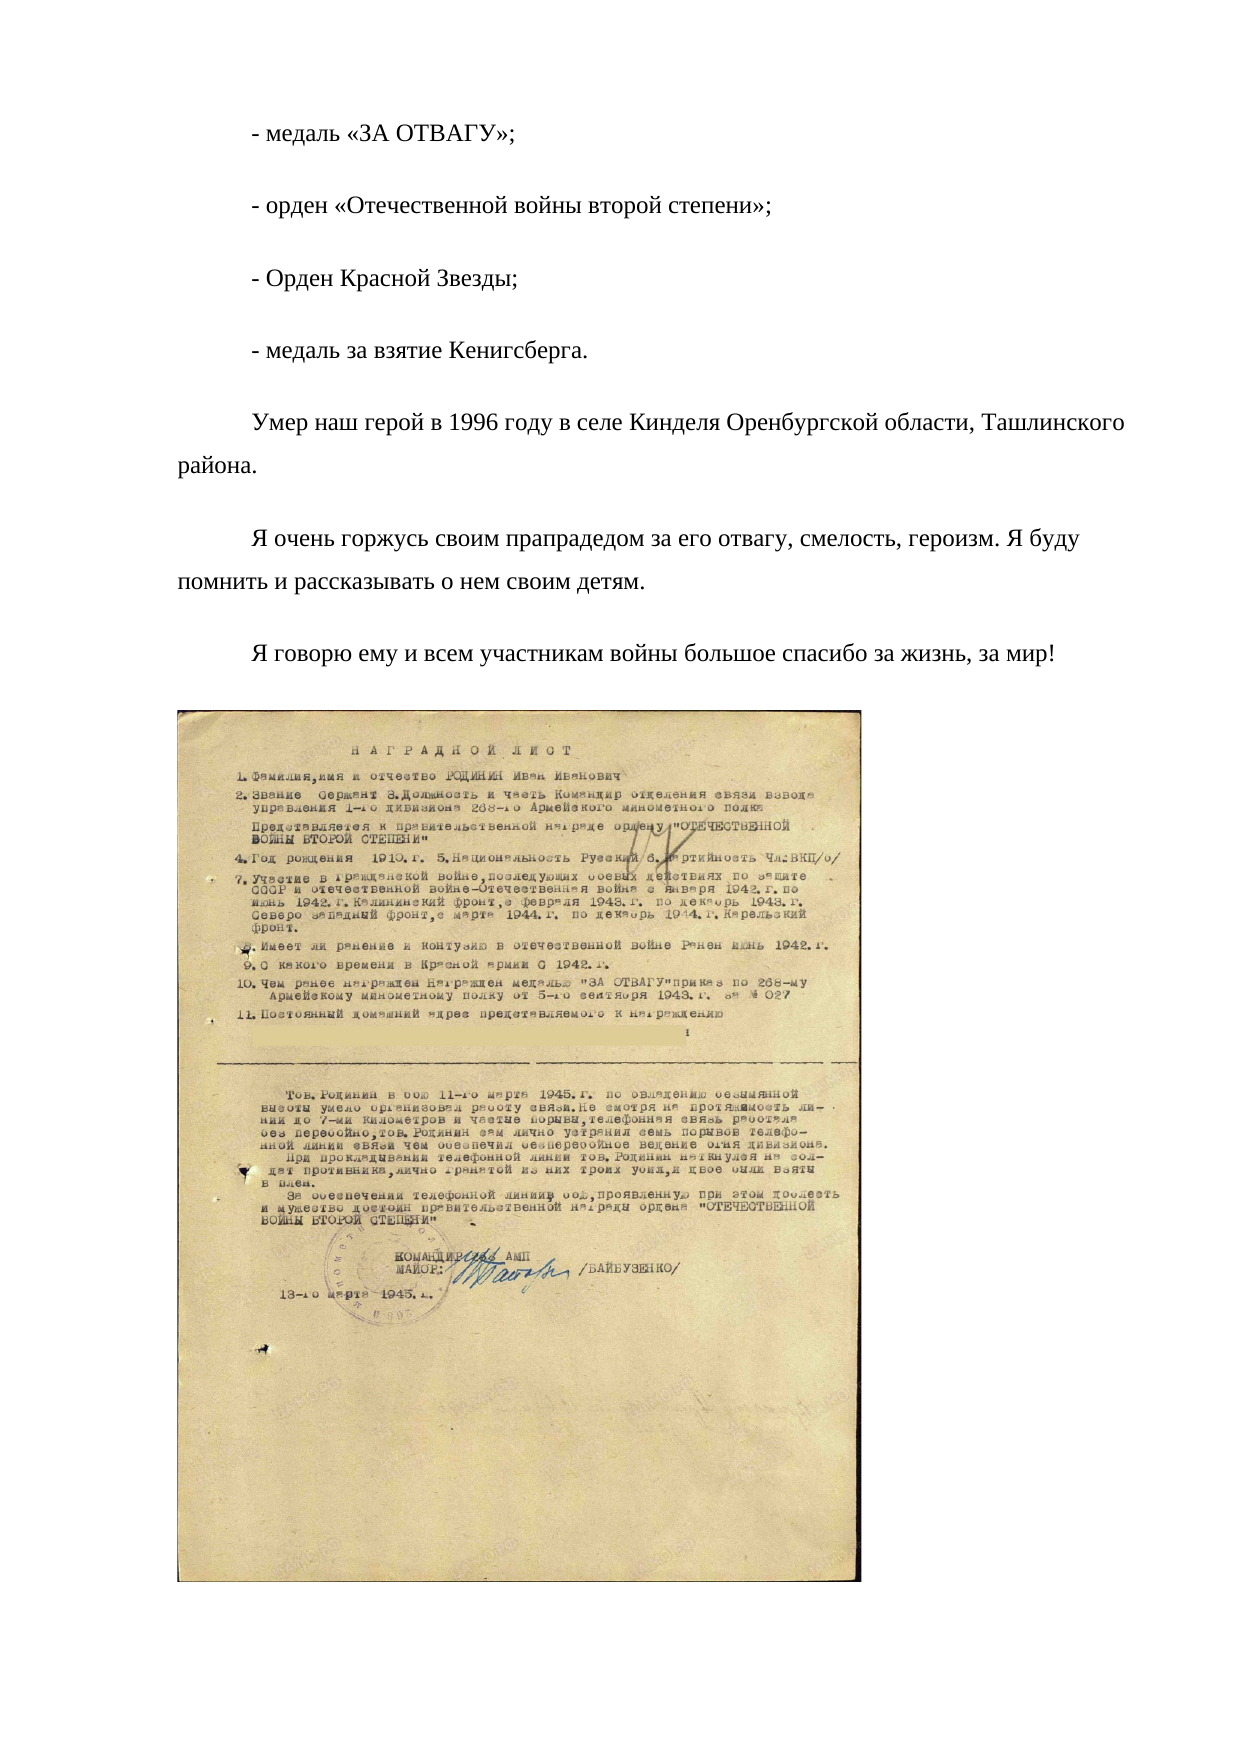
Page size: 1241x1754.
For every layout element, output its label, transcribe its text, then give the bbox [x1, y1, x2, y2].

text - медаль «ЗА ОТВАГУ»; [177, 118, 1152, 147]
text - орден «Отечественной войны второй степени»; [177, 190, 1152, 219]
text - медаль за взятие Кенигсберга. [177, 335, 1152, 364]
text - Орден Красной Звезды; [177, 263, 1152, 291]
text Я очень горжусь своим прапрадедом за его отвагу, смелость, героизм. Я буду помнить и рассказывать о нем своим детям. [177, 523, 1152, 594]
picture [177, 710, 862, 1582]
text Я говорю ему и всем участникам войны большое спасибо за жизнь, за мир! [177, 638, 1152, 667]
text Умер наш герой в 1996 году в селе Кинделя Оренбургской области, Ташлинского района. [177, 407, 1152, 479]
